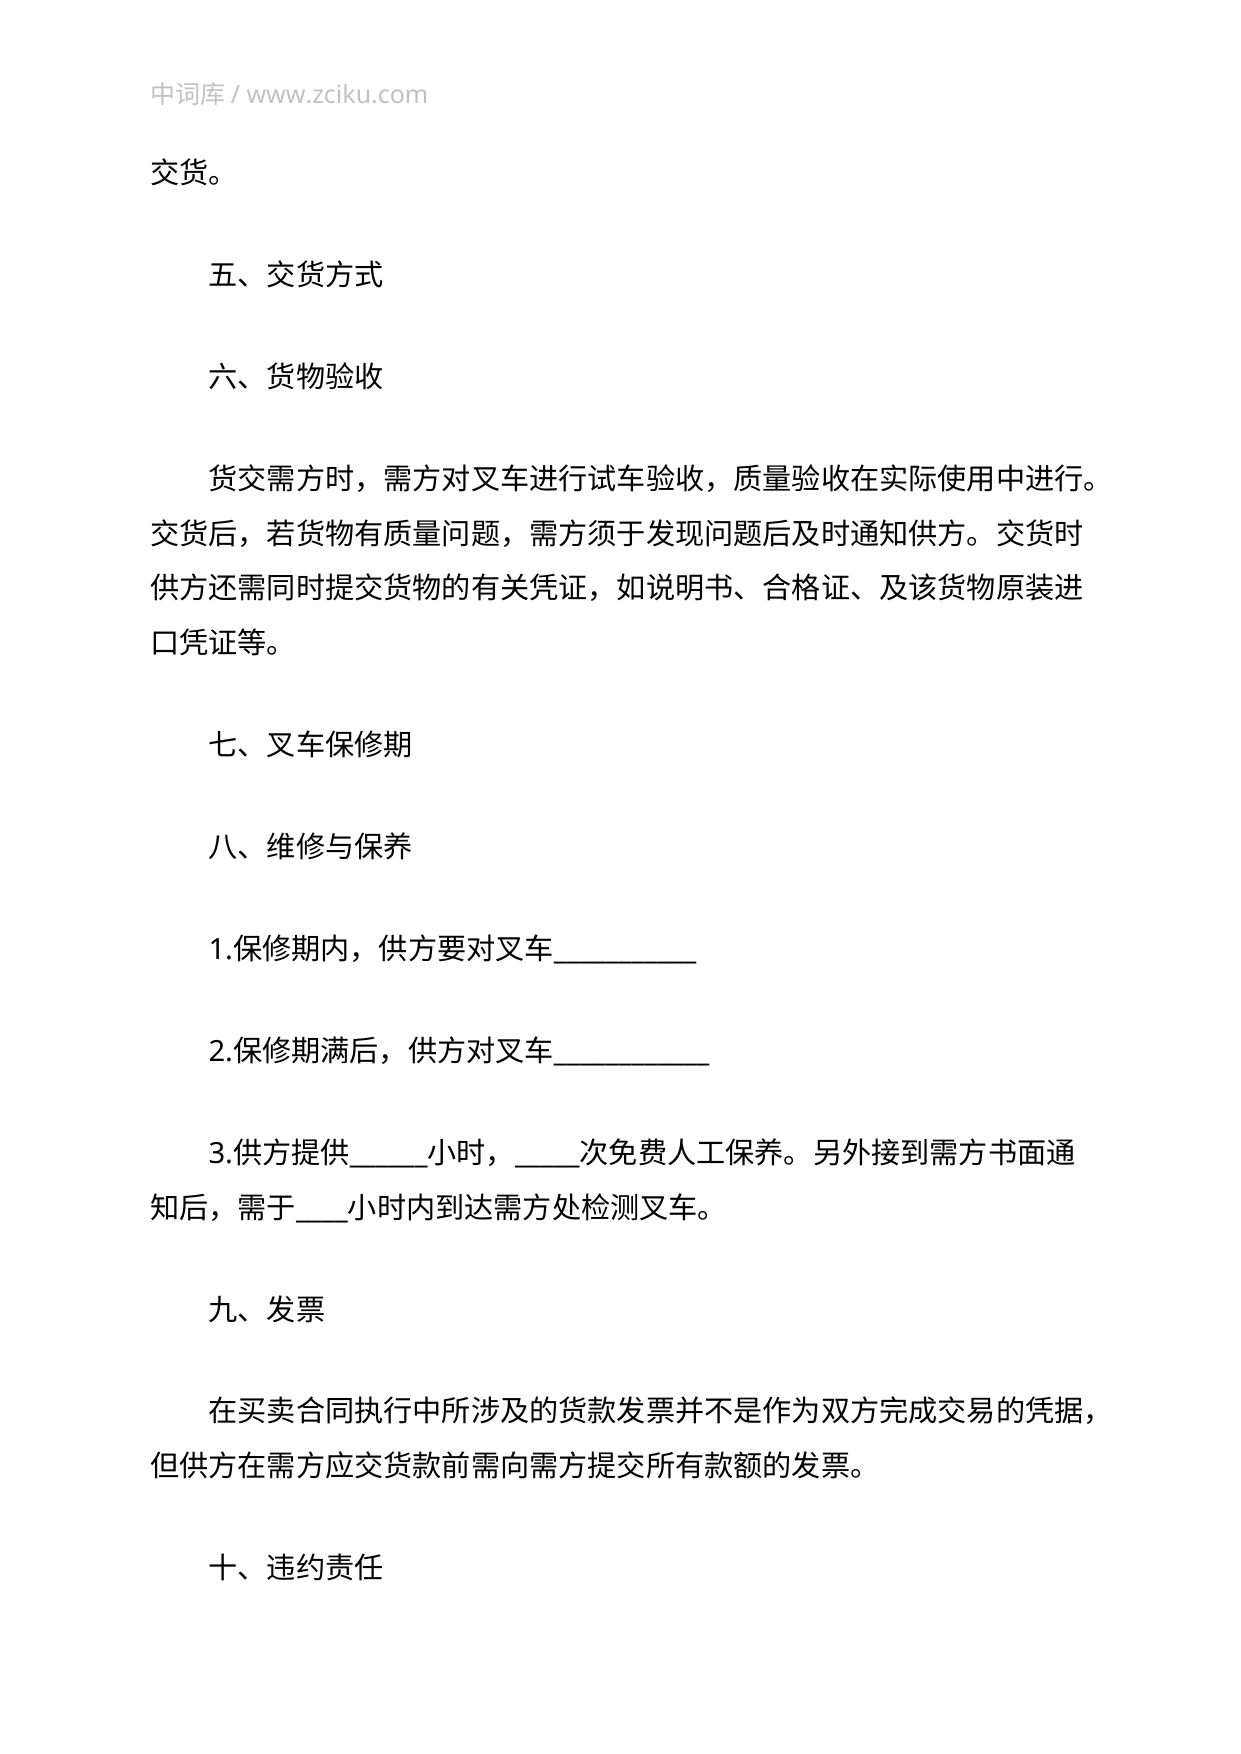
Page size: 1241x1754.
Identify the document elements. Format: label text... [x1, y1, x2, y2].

text 在买卖合同执行中所涉及的货款发票并不是作为双方完成交易的凭据，但供方在需方应交货款前需向需方提交所有款额的发票。 [150, 1388, 1090, 1485]
text 十、违约责任 [150, 1545, 1090, 1587]
text 七、叉车保修期 [150, 722, 1090, 764]
text 3.供方提供______小时，_____次免费人工保养。另外接到需方书面通知后，需于____小时内到达需方处检测叉车。 [150, 1129, 1090, 1227]
text 六、货物验收 [150, 353, 1090, 396]
text 2.保修期满后，供方对叉车____________ [150, 1027, 1090, 1070]
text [150, 150, 1090, 192]
text 八、维修与保养 [150, 823, 1090, 866]
text 九、发票 [150, 1286, 1090, 1328]
text 1.保修期内，供方要对叉车___________ [150, 925, 1090, 968]
text 五、交货方式 [150, 252, 1090, 294]
text 货交需方时，需方对叉车进行试车验收，质量验收在实际使用中进行。交货后，若货物有质量问题，需方须于发现问题后及时通知供方。交货时供方还需同时提交货物的有关凭证，如说明书、合格证、及该货物原装进口凭证等。 [150, 455, 1090, 662]
